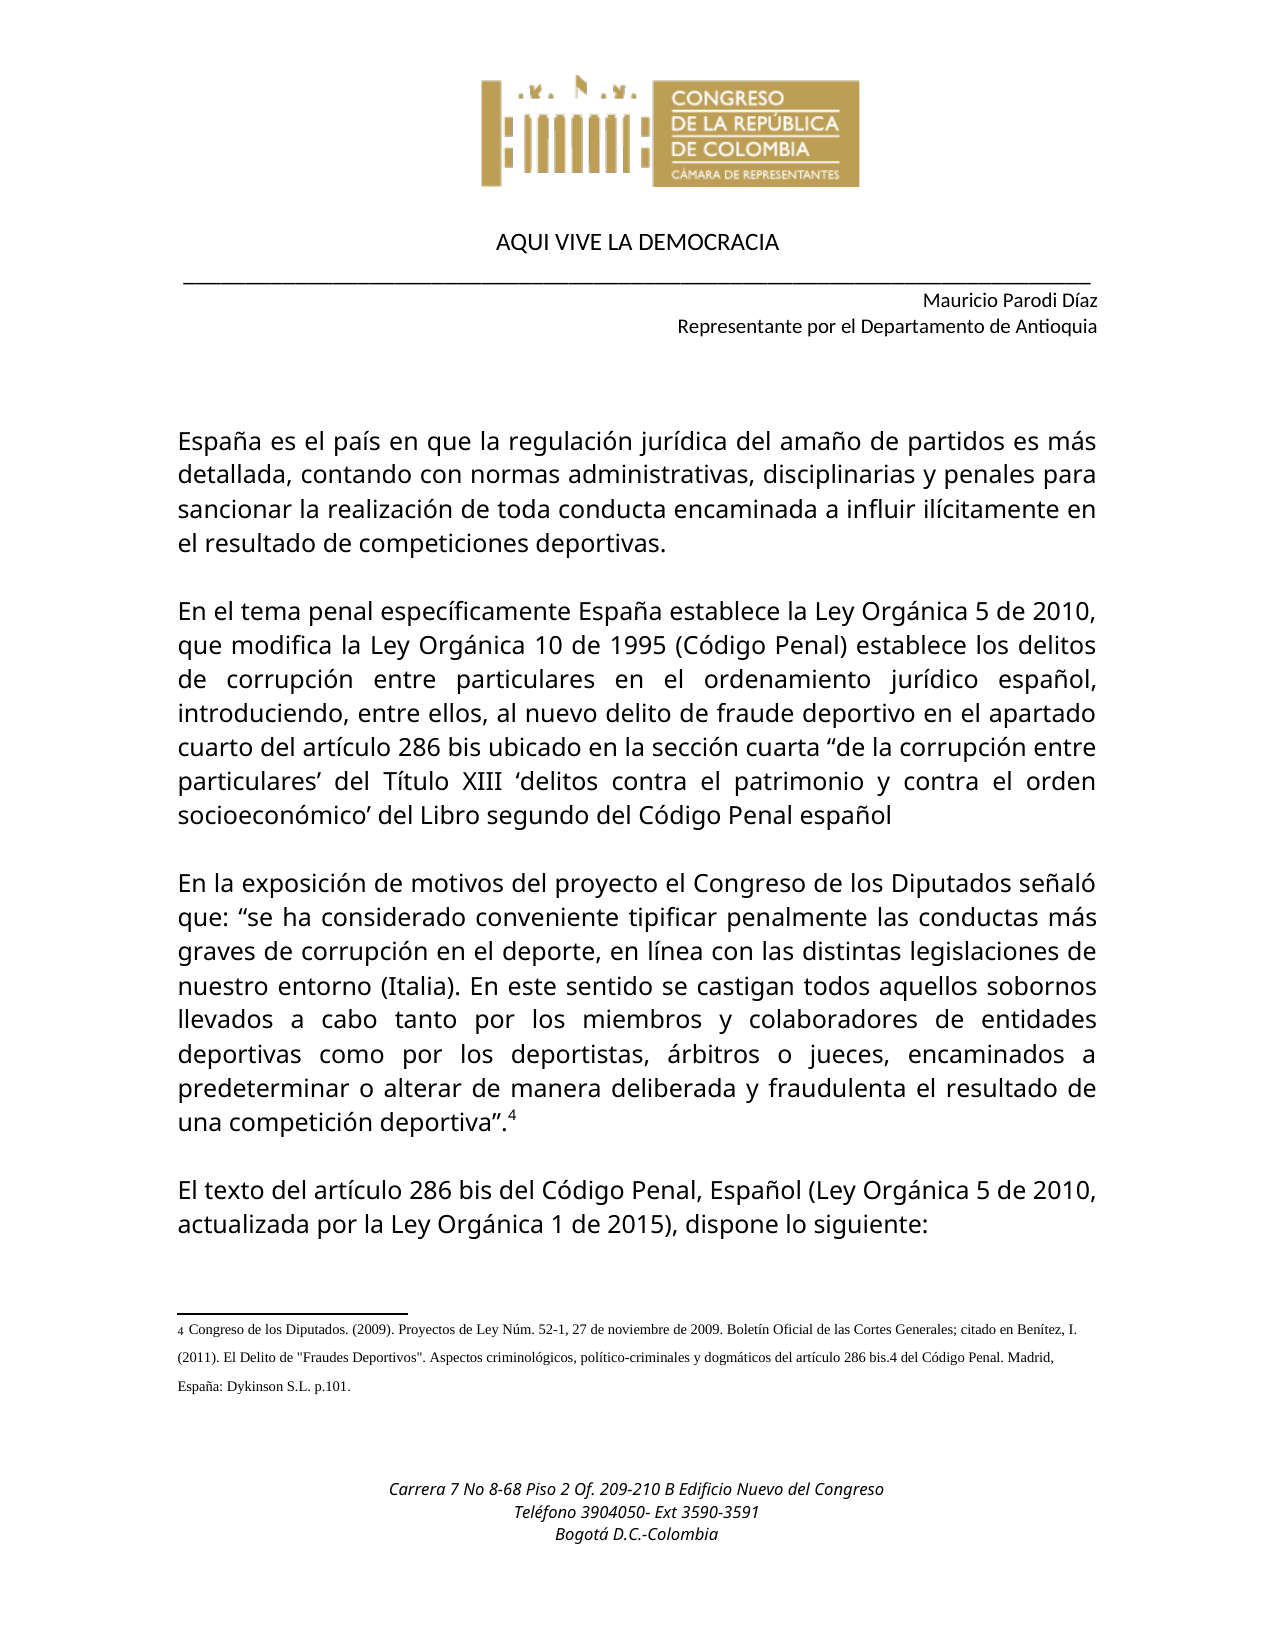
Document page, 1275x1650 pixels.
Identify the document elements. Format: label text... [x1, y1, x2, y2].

picture [481, 75, 860, 187]
text España es el país en que la regulación jurídica del amaño de partidos es más detallada, contando con normas administrativas, disciplinarias y penales para sancionar la realización de toda conducta encaminada a influir ilícitamente en el resultado de competiciones deportivas. [177, 423, 1098, 559]
text En el tema penal específicamente España establece la Ley Orgánica 5 de 2010, que modifica la Ley Orgánica 10 de 1995 (Código Penal) establece los delitos de corrupción entre particulares en el ordenamiento jurídico español, introduciendo, entre ellos, al nuevo delito de fraude deportivo en el apartado cuarto del artículo 286 bis ubicado en la sección cuarta “de la corrupción entre particulares’ del Título XIII ‘delitos contra el patrimonio y contra el orden socioeconómico’ del Libro segundo del Código Penal español [177, 593, 1098, 832]
text En la exposición de motivos del proyecto el Congreso de los Diputados señaló que: “se ha considerado conveniente tipificar penalmente las conductas más graves de corrupción en el deporte, en línea con las distintas legislaciones de nuestro entorno (Italia). En este sentido se castigan todos aquellos sobornos llevados a cabo tanto por los miembros y colaboradores de entidades deportivas como por los deportistas, árbitros o jueces, encaminados a predeterminar o alterar de manera deliberada y fraudulenta el resultado de una competición deportiva”. [177, 866, 1098, 1138]
text El texto del artículo 286 bis del Código Penal, Español (Ley Orgánica 5 de 2010, actualizada por la Ley Orgánica 1 de 2015), dispone lo siguiente: [177, 1172, 1098, 1241]
